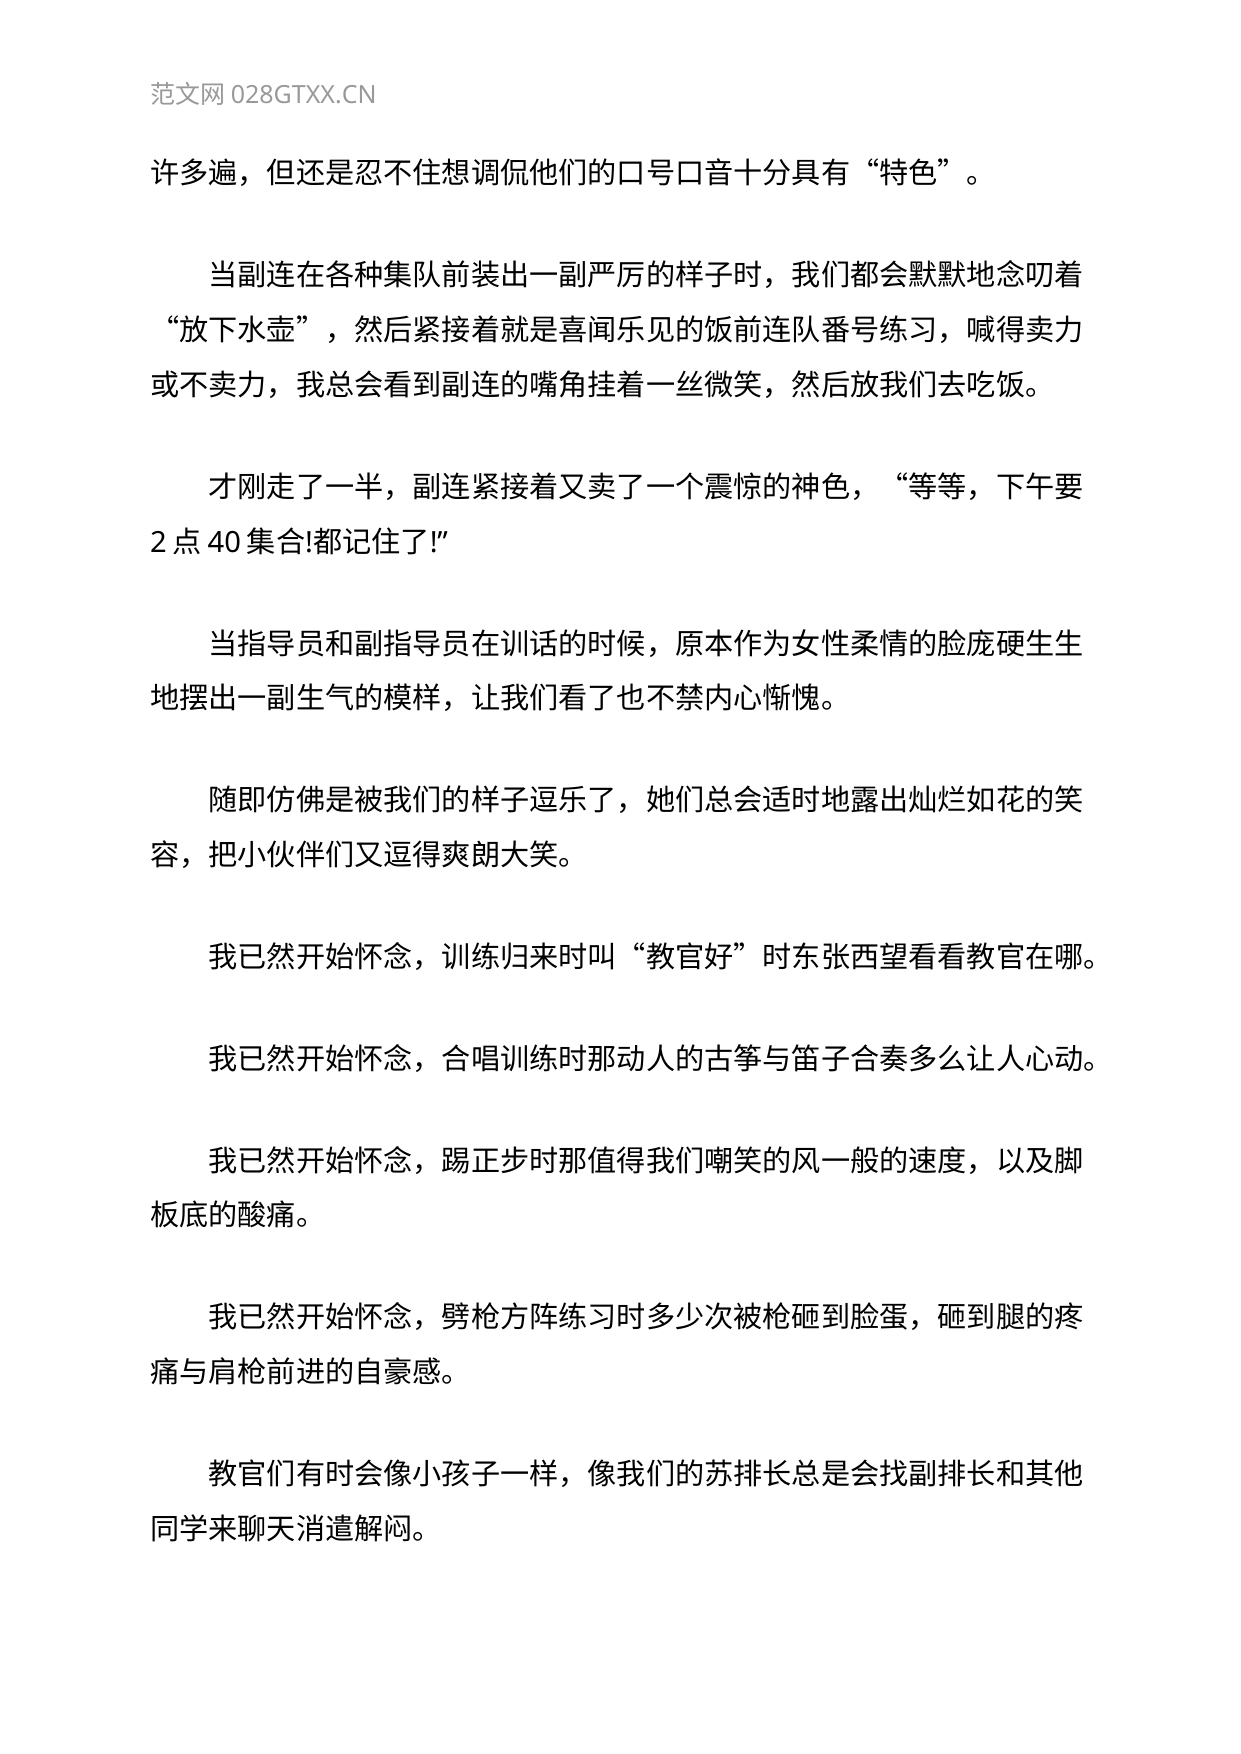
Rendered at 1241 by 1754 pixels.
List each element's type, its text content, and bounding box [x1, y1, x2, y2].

text 教官们有时会像小孩子一样，像我们的苏排长总是会找副排长和其他同学来聊天消遣解闷。 [150, 1450, 1090, 1548]
text 我已然开始怀念，踢正步时那值得我们嘲笑的风一般的速度，以及脚板底的酸痛。 [150, 1137, 1090, 1234]
text 我已然开始怀念，训练归来时叫“教官好”时东张西望看看教官在哪。 [150, 933, 1090, 976]
text 我已然开始怀念，合唱训练时那动人的古筝与笛子合奏多么让人心动。 [150, 1035, 1090, 1078]
text 我已然开始怀念，劈枪方阵练习时多少次被枪砸到脸蛋，砸到腿的疼痛与肩枪前进的自豪感。 [150, 1294, 1090, 1391]
text 随即仿佛是被我们的样子逗乐了，她们总会适时地露出灿烂如花的笑容，把小伙伴们又逗得爽朗大笑。 [150, 777, 1090, 874]
text 当指导员和副指导员在训话的时候，原本作为女性柔情的脸庞硬生生地摆出一副生气的模样，让我们看了也不禁内心惭愧。 [150, 620, 1090, 717]
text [150, 150, 1090, 192]
text 才刚走了一半，副连紧接着又卖了一个震惊的神色，“等等，下午要2点40集合!都记住了!” [150, 463, 1090, 561]
text 当副连在各种集队前装出一副严厉的样子时，我们都会默默地念叨着“放下水壶”，然后紧接着就是喜闻乐见的饭前连队番号练习，喊得卖力或不卖力，我总会看到副连的嘴角挂着一丝微笑，然后放我们去吃饭。 [150, 252, 1090, 404]
